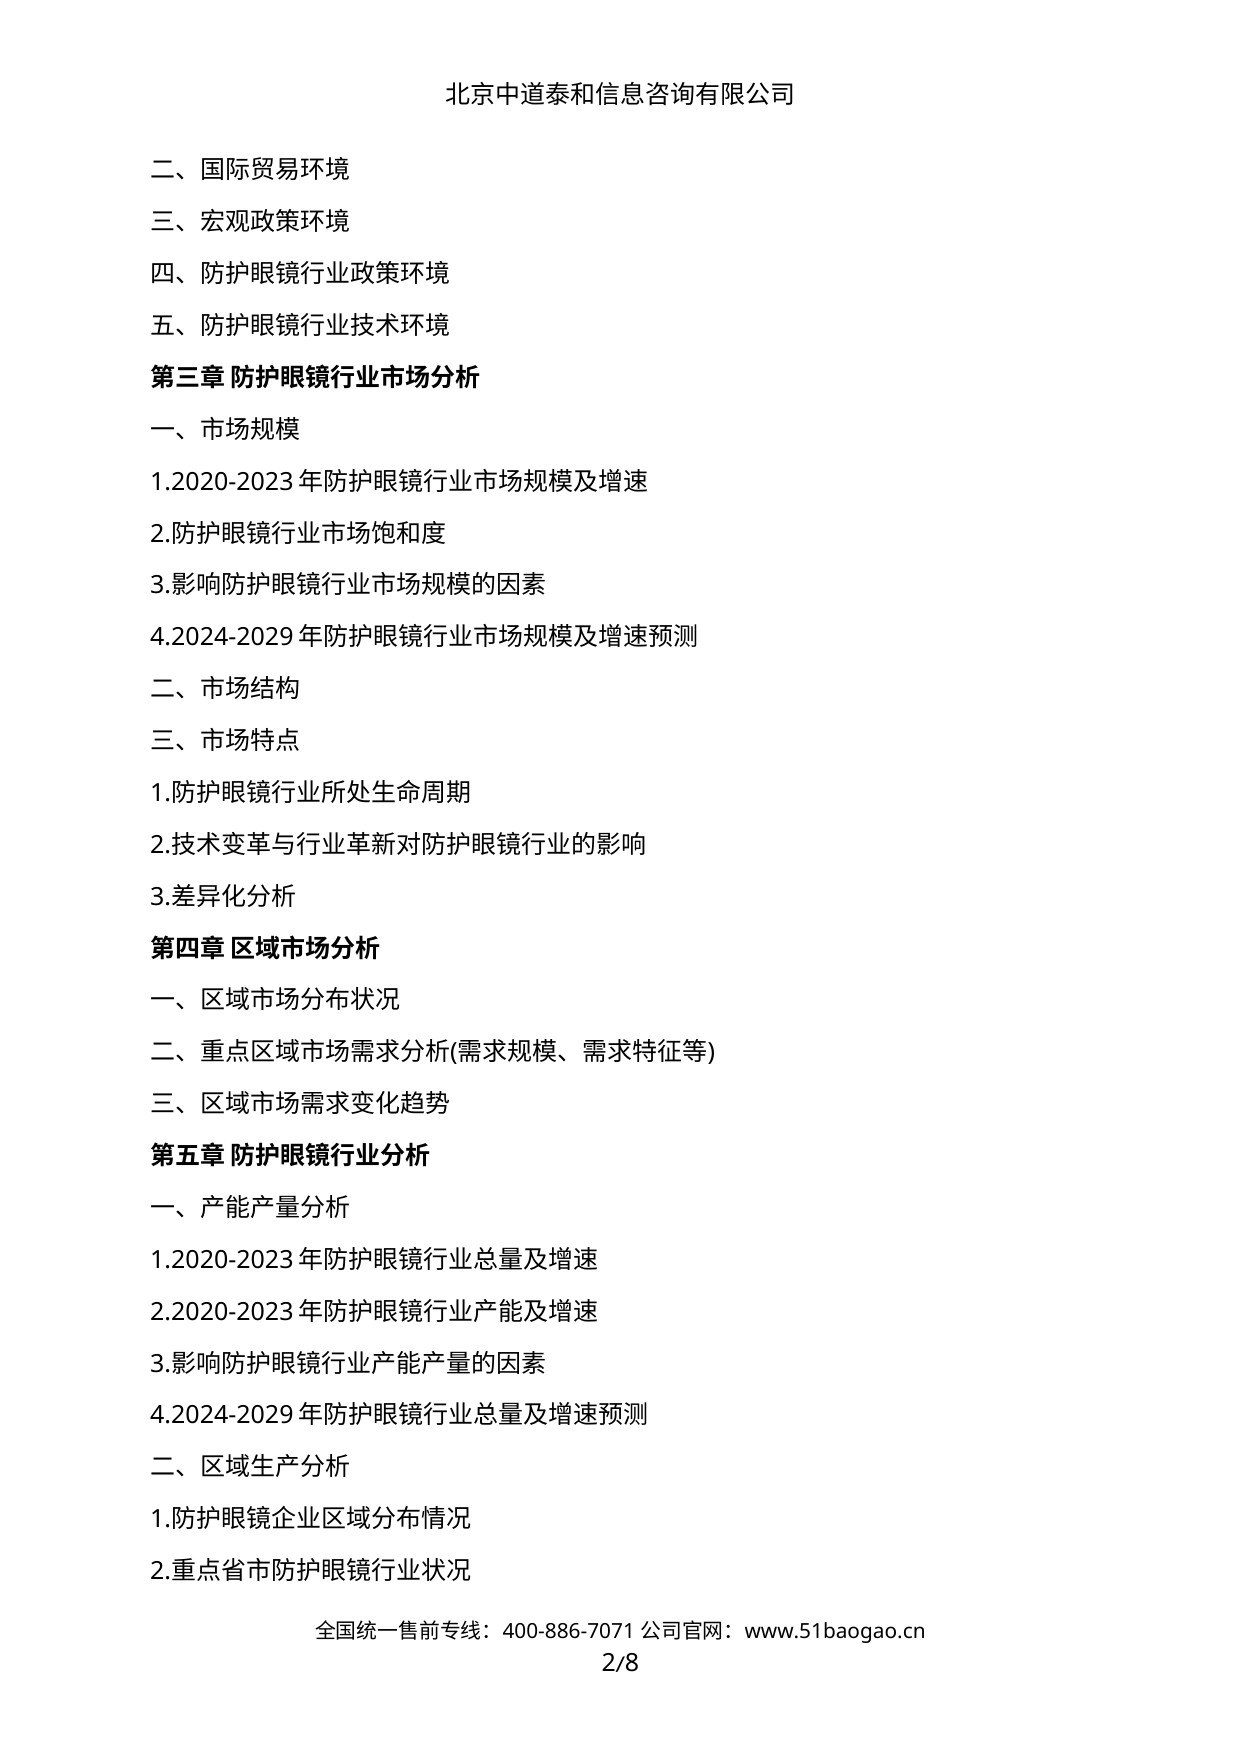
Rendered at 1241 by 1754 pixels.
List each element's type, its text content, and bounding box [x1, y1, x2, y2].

text 3.影响防护眼镜行业产能产量的因素 [150, 1343, 1090, 1379]
text 一、产能产量分析 [150, 1187, 1090, 1224]
text 2.重点省市防护眼镜行业状况 [150, 1551, 1090, 1587]
text 1.2020-2023年防护眼镜行业市场规模及增速 [150, 461, 1090, 497]
text 二、区域生产分析 [150, 1447, 1090, 1483]
text 3.差异化分析 [150, 876, 1090, 912]
text 二、重点区域市场需求分析(需求规模、需求特征等) [150, 1032, 1090, 1068]
text 第五章 防护眼镜行业分析 [150, 1136, 1090, 1172]
text 一、区域市场分布状况 [150, 980, 1090, 1016]
text 2.2020-2023年防护眼镜行业产能及增速 [150, 1291, 1090, 1327]
text 2.技术变革与行业革新对防护眼镜行业的影响 [150, 824, 1090, 861]
text 三、市场特点 [150, 721, 1090, 757]
text 二、市场结构 [150, 669, 1090, 705]
text 二、国际贸易环境 [150, 150, 1090, 186]
text 1.2020-2023年防护眼镜行业总量及增速 [150, 1239, 1090, 1276]
text 1.防护眼镜行业所处生命周期 [150, 772, 1090, 809]
text 3.影响防护眼镜行业市场规模的因素 [150, 565, 1090, 601]
text 第四章 区域市场分析 [150, 928, 1090, 964]
text 三、区域市场需求变化趋势 [150, 1084, 1090, 1120]
text 4.2024-2029年防护眼镜行业市场规模及增速预测 [150, 617, 1090, 653]
text 第三章 防护眼镜行业市场分析 [150, 357, 1090, 394]
text 三、宏观政策环境 [150, 202, 1090, 238]
text 2.防护眼镜行业市场饱和度 [150, 513, 1090, 549]
text 一、市场规模 [150, 409, 1090, 446]
text 1.防护眼镜企业区域分布情况 [150, 1499, 1090, 1535]
text 四、防护眼镜行业政策环境 [150, 254, 1090, 290]
text 4.2024-2029年防护眼镜行业总量及增速预测 [150, 1395, 1090, 1431]
text 五、防护眼镜行业技术环境 [150, 306, 1090, 342]
